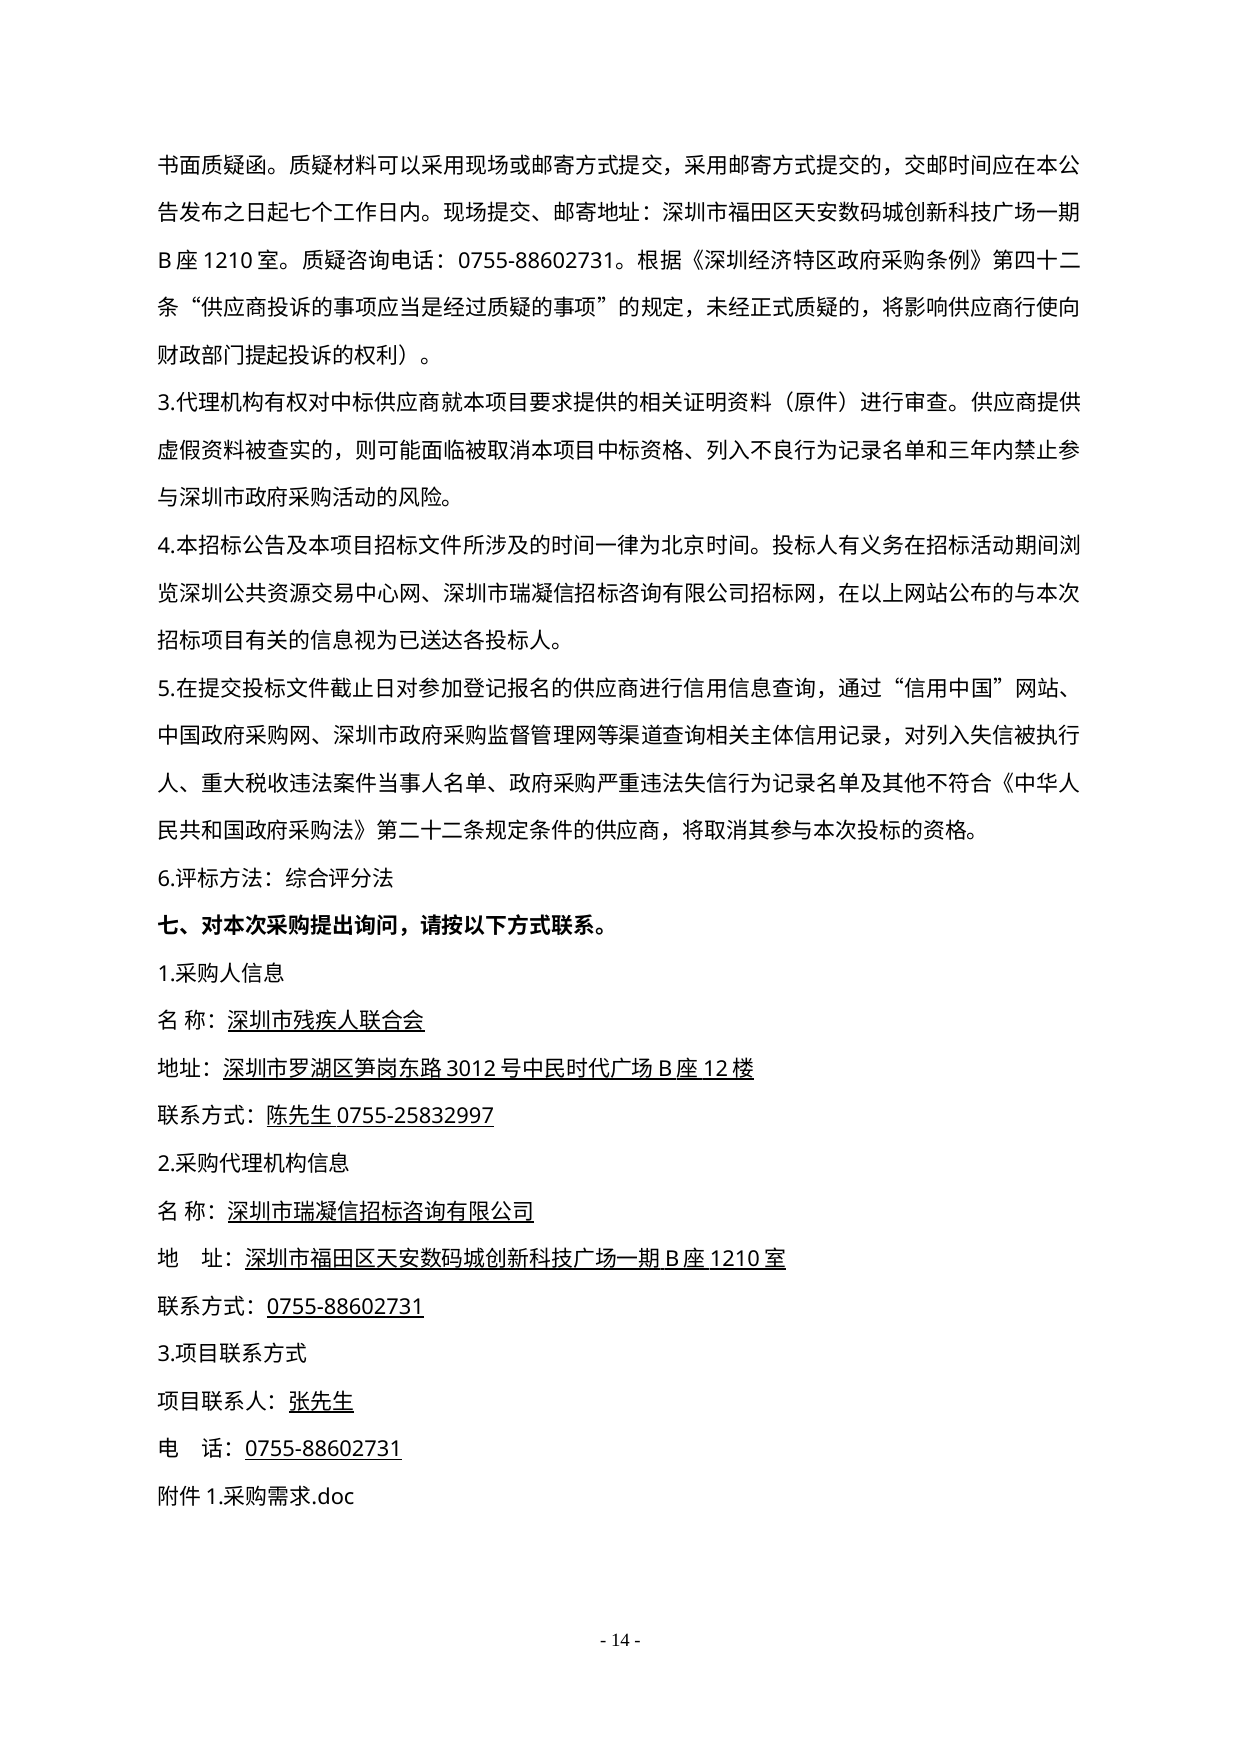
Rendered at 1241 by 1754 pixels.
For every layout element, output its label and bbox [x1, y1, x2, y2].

table_header [157, 148, 1083, 1569]
